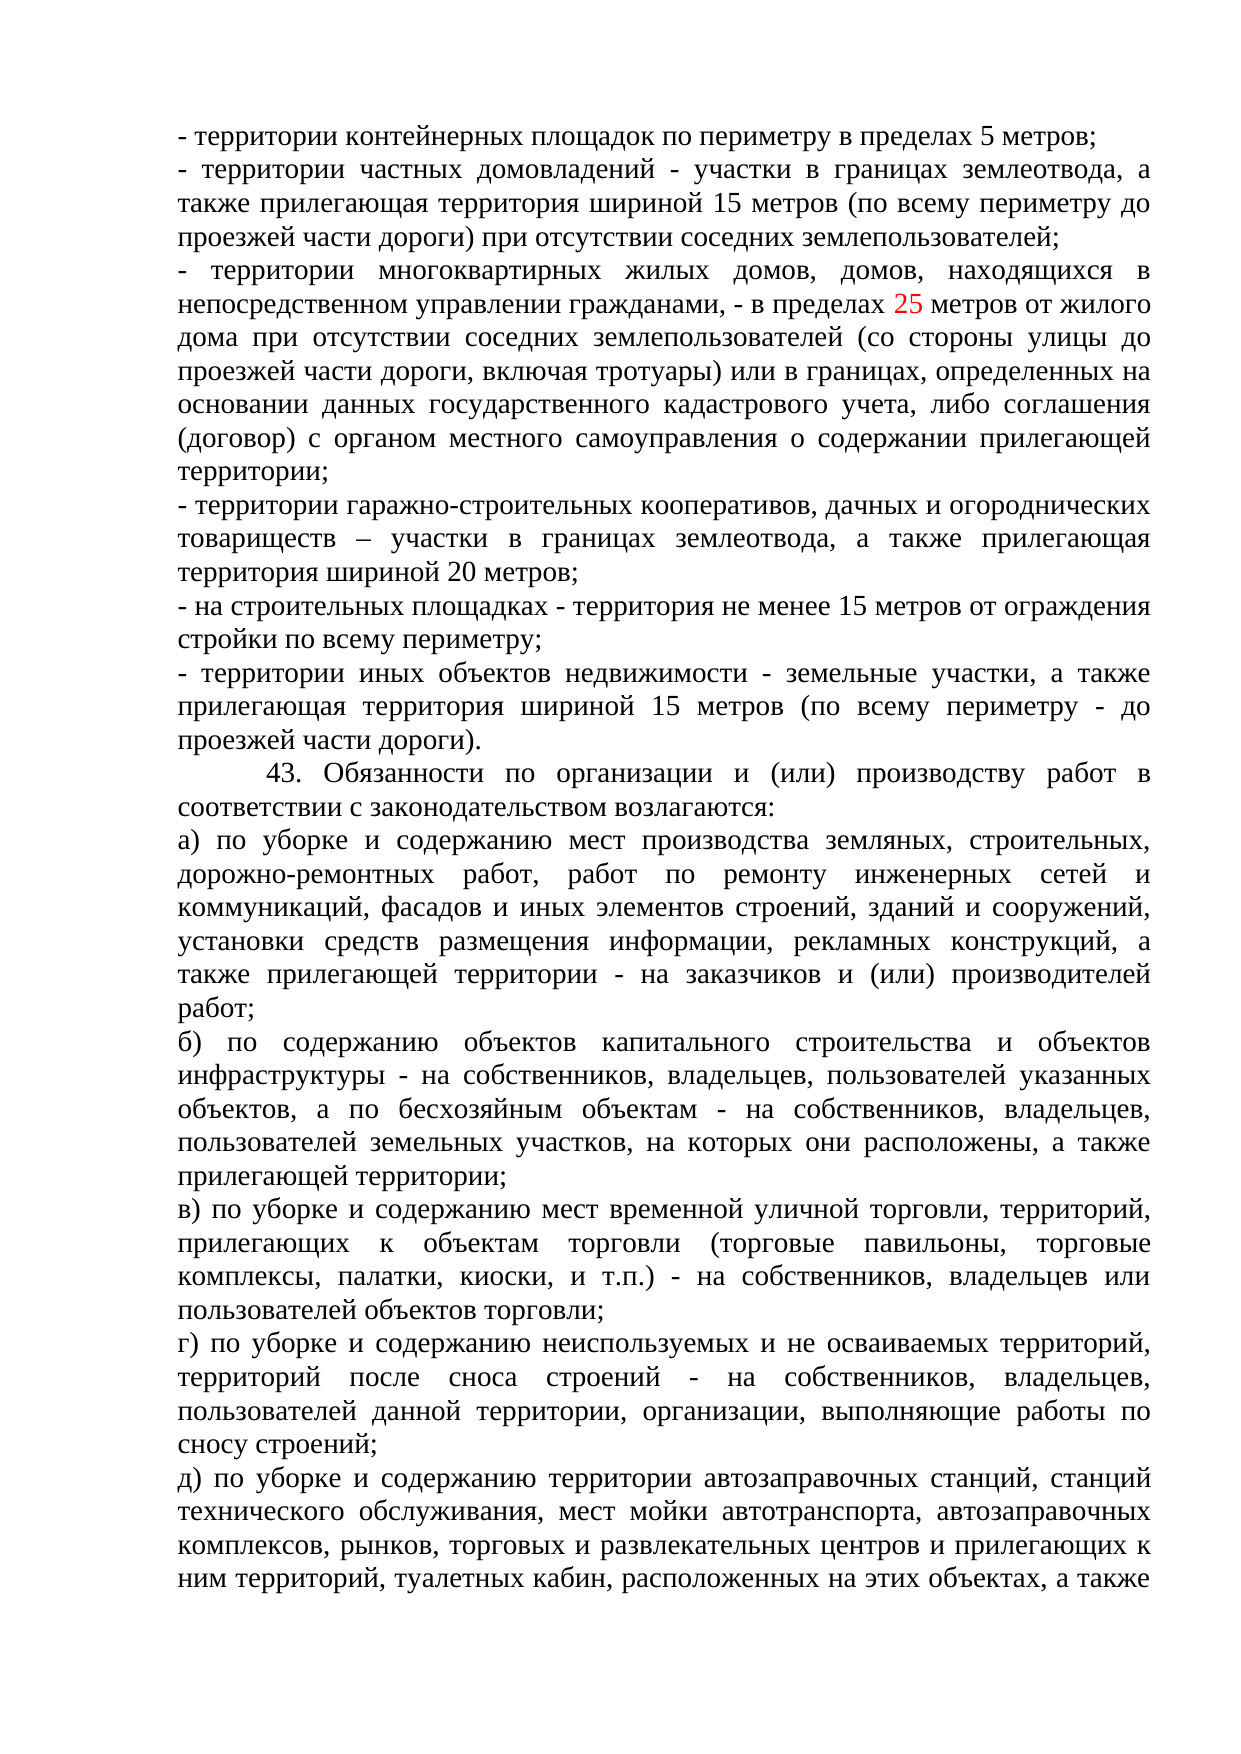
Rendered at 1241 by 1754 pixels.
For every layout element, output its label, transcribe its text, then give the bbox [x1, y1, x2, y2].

text - территории частных домовладений - участки в границах землеотвода, а также прилегающая территория шириной 15 метров (по всему периметру до проезжей части дороги) при отсутствии соседних землепользователей; [177, 152, 1152, 252]
text - территории контейнерных площадок по периметру в пределах 5 метров; [177, 118, 1152, 152]
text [177, 1460, 1152, 1594]
text б) по содержанию объектов капитального строительства и объектов инфраструктуры - на собственников, владельцев, пользователей указанных объектов, а по бесхозяйным объектам - на собственников, владельцев, пользователей земельных участков, на которых они расположены, а также прилегающей территории; [177, 1024, 1152, 1191]
text - территории гаражно-строительных кооперативов, дачных и огороднических товариществ – участки в границах землеотвода, а также прилегающая территория шириной 20 метров; [177, 487, 1152, 588]
text в) по уборке и содержанию мест временной уличной торговли, территорий, прилегающих к объектам торговли (торговые павильоны, торговые комплексы, палатки, киоски, и т.п.) - на собственников, владельцев или пользователей объектов торговли; [177, 1191, 1152, 1326]
text - на строительных площадках - территория не менее 15 метров от ограждения стройки по всему периметру; [177, 588, 1152, 655]
text - территории многоквартирных жилых домов, домов, находящихся в непосредственном управлении гражданами, - в пределах 25 метров от жилого дома при отсутствии соседних землепользователей (со стороны улицы до проезжей части дороги, включая тротуары) или в границах, определенных на основании данных государственного кадастрового учета, либо соглашения (договор) с органом местного самоуправления о содержании прилегающей территории; [177, 252, 1152, 487]
text - территории иных объектов недвижимости - земельные участки, а также прилегающая территория шириной 15 метров (по всему периметру - до проезжей части дороги). [177, 655, 1152, 755]
text г) по уборке и содержанию неиспользуемых и не осваиваемых территорий, территорий после сноса строений - на собственников, владельцев, пользователей данной территории, организации, выполняющие работы по сносу строений; [177, 1326, 1152, 1460]
text 43. Обязанности по организации и (или) производству работ в соответствии с законодательством возлагаются: [177, 755, 1152, 822]
text а) по уборке и содержанию мест производства земляных, строительных, дорожно-ремонтных работ, работ по ремонту инженерных сетей и коммуникаций, фасадов и иных элементов строений, зданий и сооружений, установки средств размещения информации, рекламных конструкций, а также прилегающей территории - на заказчиков и (или) производителей работ; [177, 822, 1152, 1024]
